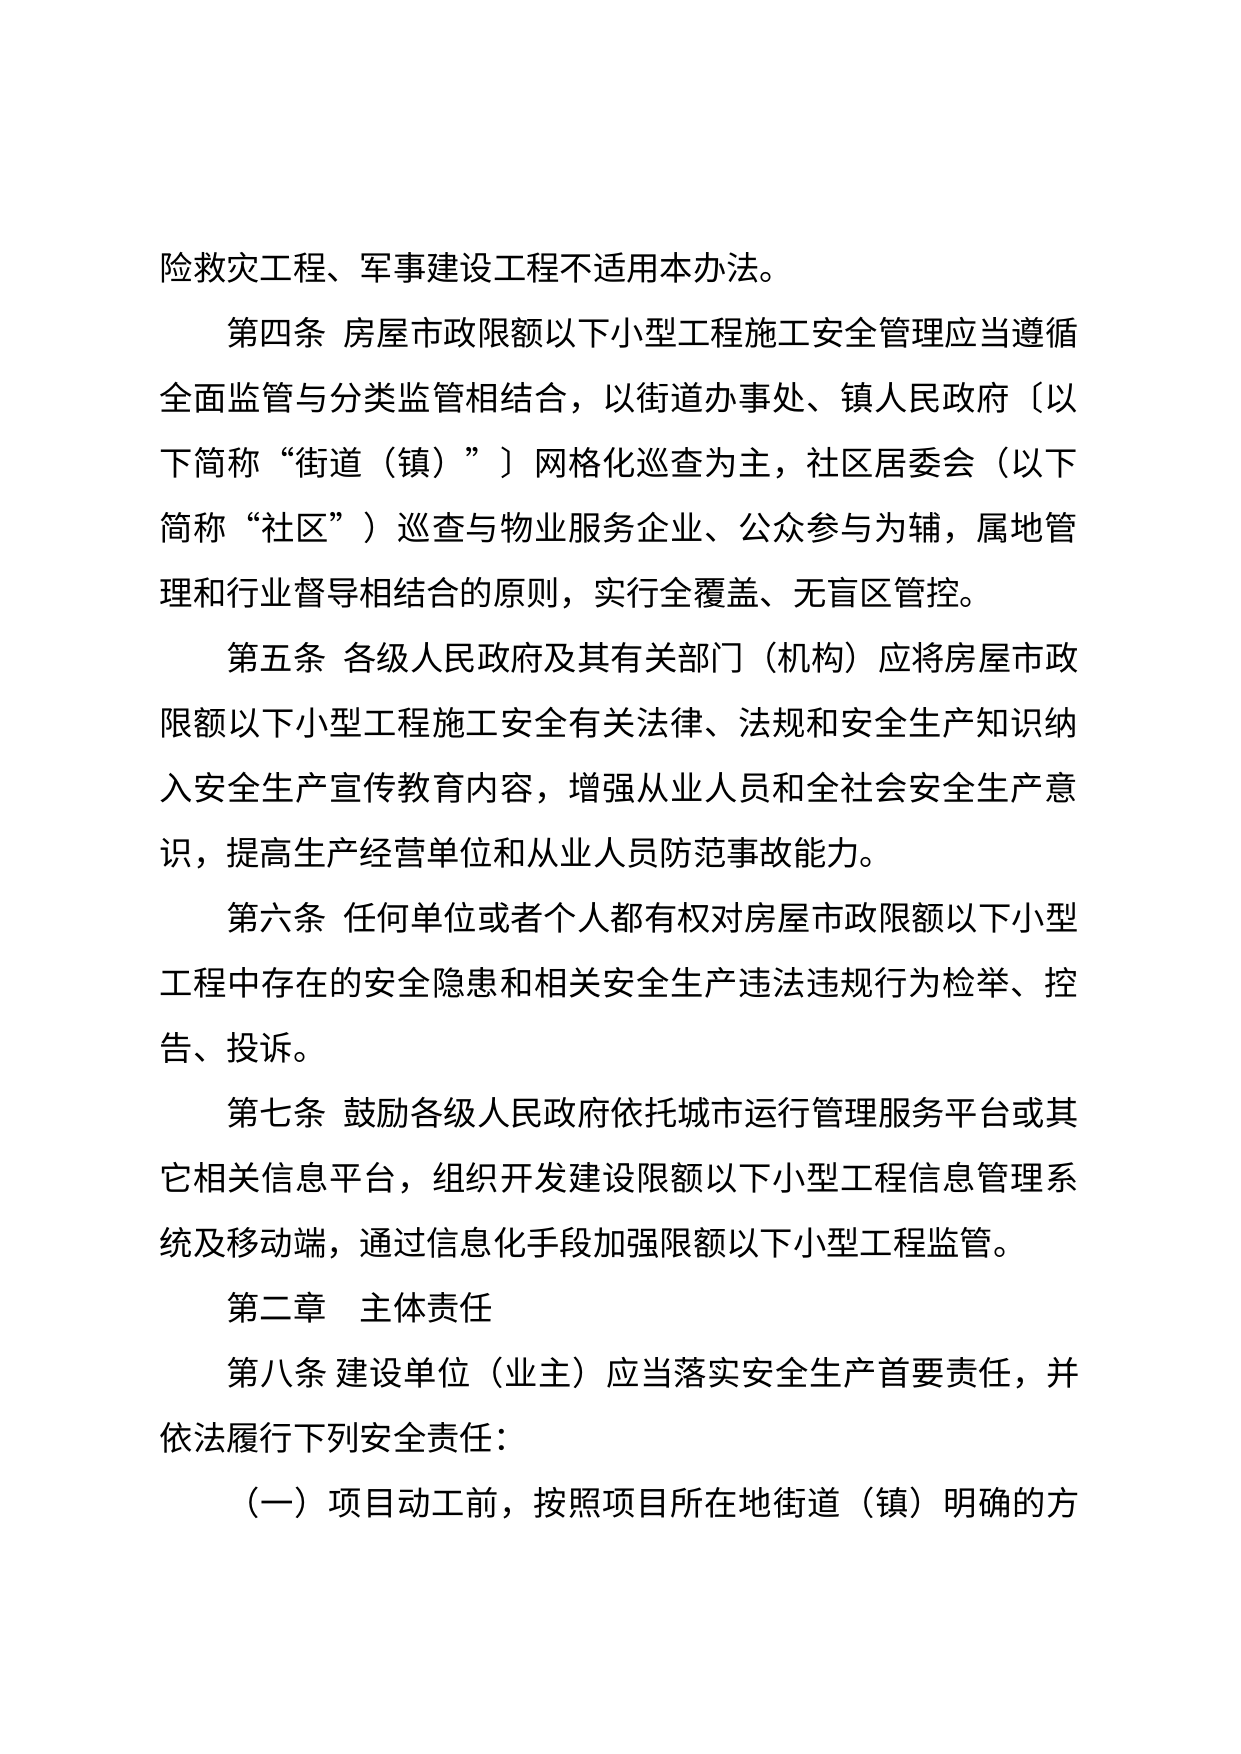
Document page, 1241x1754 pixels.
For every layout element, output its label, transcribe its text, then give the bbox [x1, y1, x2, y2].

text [159, 1468, 1081, 1533]
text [159, 233, 1081, 298]
text 第五条 各级人民政府及其有关部门（机构）应将房屋市政限额以下小型工程施工安全有关法律、法规和安全生产知识纳入安全生产宣传教育内容，增强从业人员和全社会安全生产意识，提高生产经营单位和从业人员防范事故能力。 [159, 623, 1081, 883]
text 第二章 主体责任 [159, 1273, 1081, 1338]
text 第七条 鼓励各级人民政府依托城市运行管理服务平台或其它相关信息平台，组织开发建设限额以下小型工程信息管理系统及移动端，通过信息化手段加强限额以下小型工程监管。 [159, 1078, 1081, 1273]
text 第四条 房屋市政限额以下小型工程施工安全管理应当遵循全面监管与分类监管相结合，以街道办事处、镇人民政府〔以下简称“街道（镇）”〕网格化巡查为主，社区居委会（以下简称“社区”）巡查与物业服务企业、公众参与为辅，属地管理和行业督导相结合的原则，实行全覆盖、无盲区管控。 [159, 298, 1081, 623]
text 第八条 建设单位（业主）应当落实安全生产首要责任，并依法履行下列安全责任： [159, 1338, 1081, 1468]
text 第六条 任何单位或者个人都有权对房屋市政限额以下小型工程中存在的安全隐患和相关安全生产违法违规行为检举、控告、投诉。 [159, 883, 1081, 1078]
